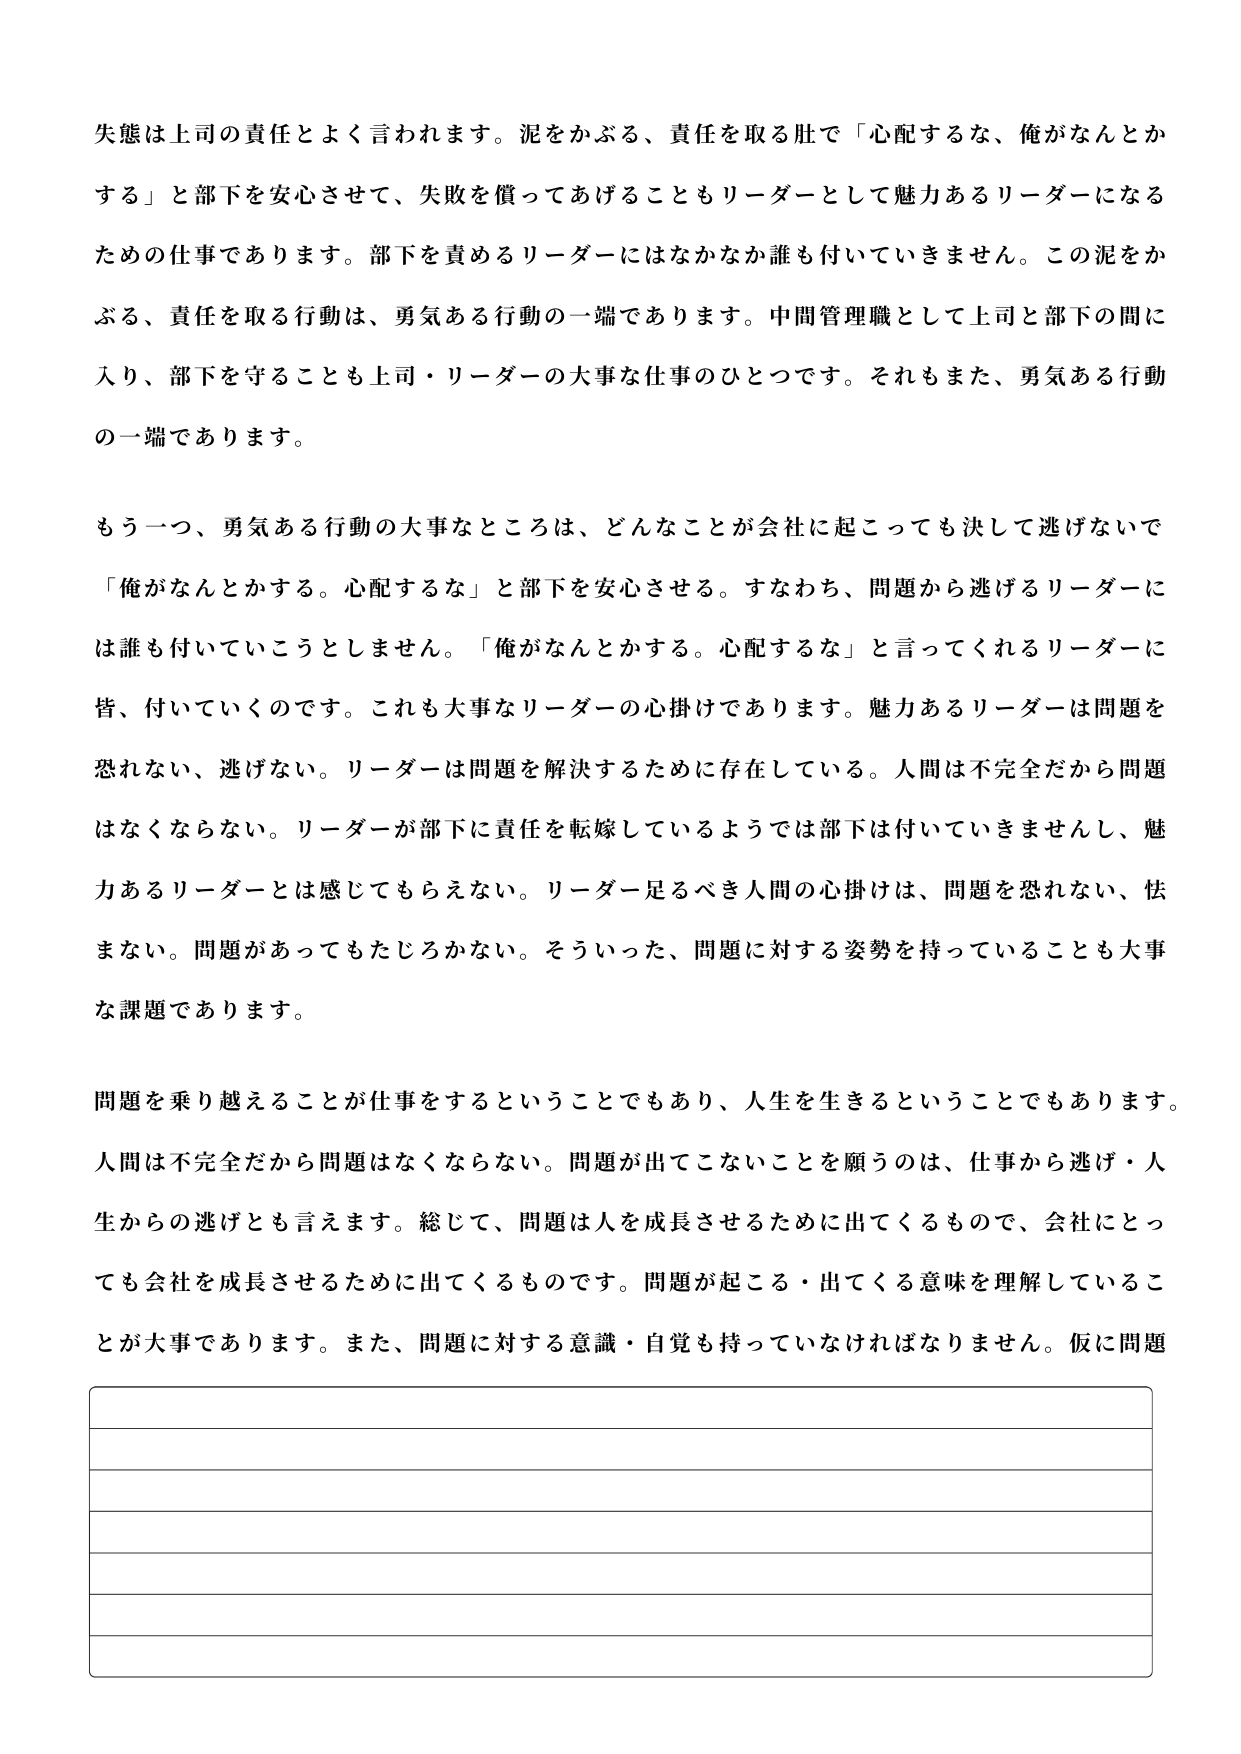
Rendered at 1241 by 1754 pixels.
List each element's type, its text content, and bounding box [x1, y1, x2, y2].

text もう一つ、勇気ある行動の大事なところは、どんなことが会社に起こっても決して逃げないで「俺がなんとかする。心配するな」と部下を安心させる。すなわち、問題から逃げるリーダーには誰も付いていこうとしません。「俺がなんとかする。心配するな」と言ってくれるリーダーに皆、付いていくのです。これも大事なリーダーの心掛けであります。魅力あるリーダーは問題を恐れない、逃げない。リーダーは問題を解決するために存在している。人間は不完全だから問題はなくならない。リーダーが部下に責任を転嫁しているようでは部下は付いていきませんし、魅力あるリーダーとは感じてもらえない。リーダー足るべき人間の心掛けは、問題を恐れない、怯まない。問題があってもたじろかない。そういった、問題に対する姿勢を持っていることも大事な課題であります。 [94, 496, 1169, 1040]
picture [88, 1386, 1153, 1678]
